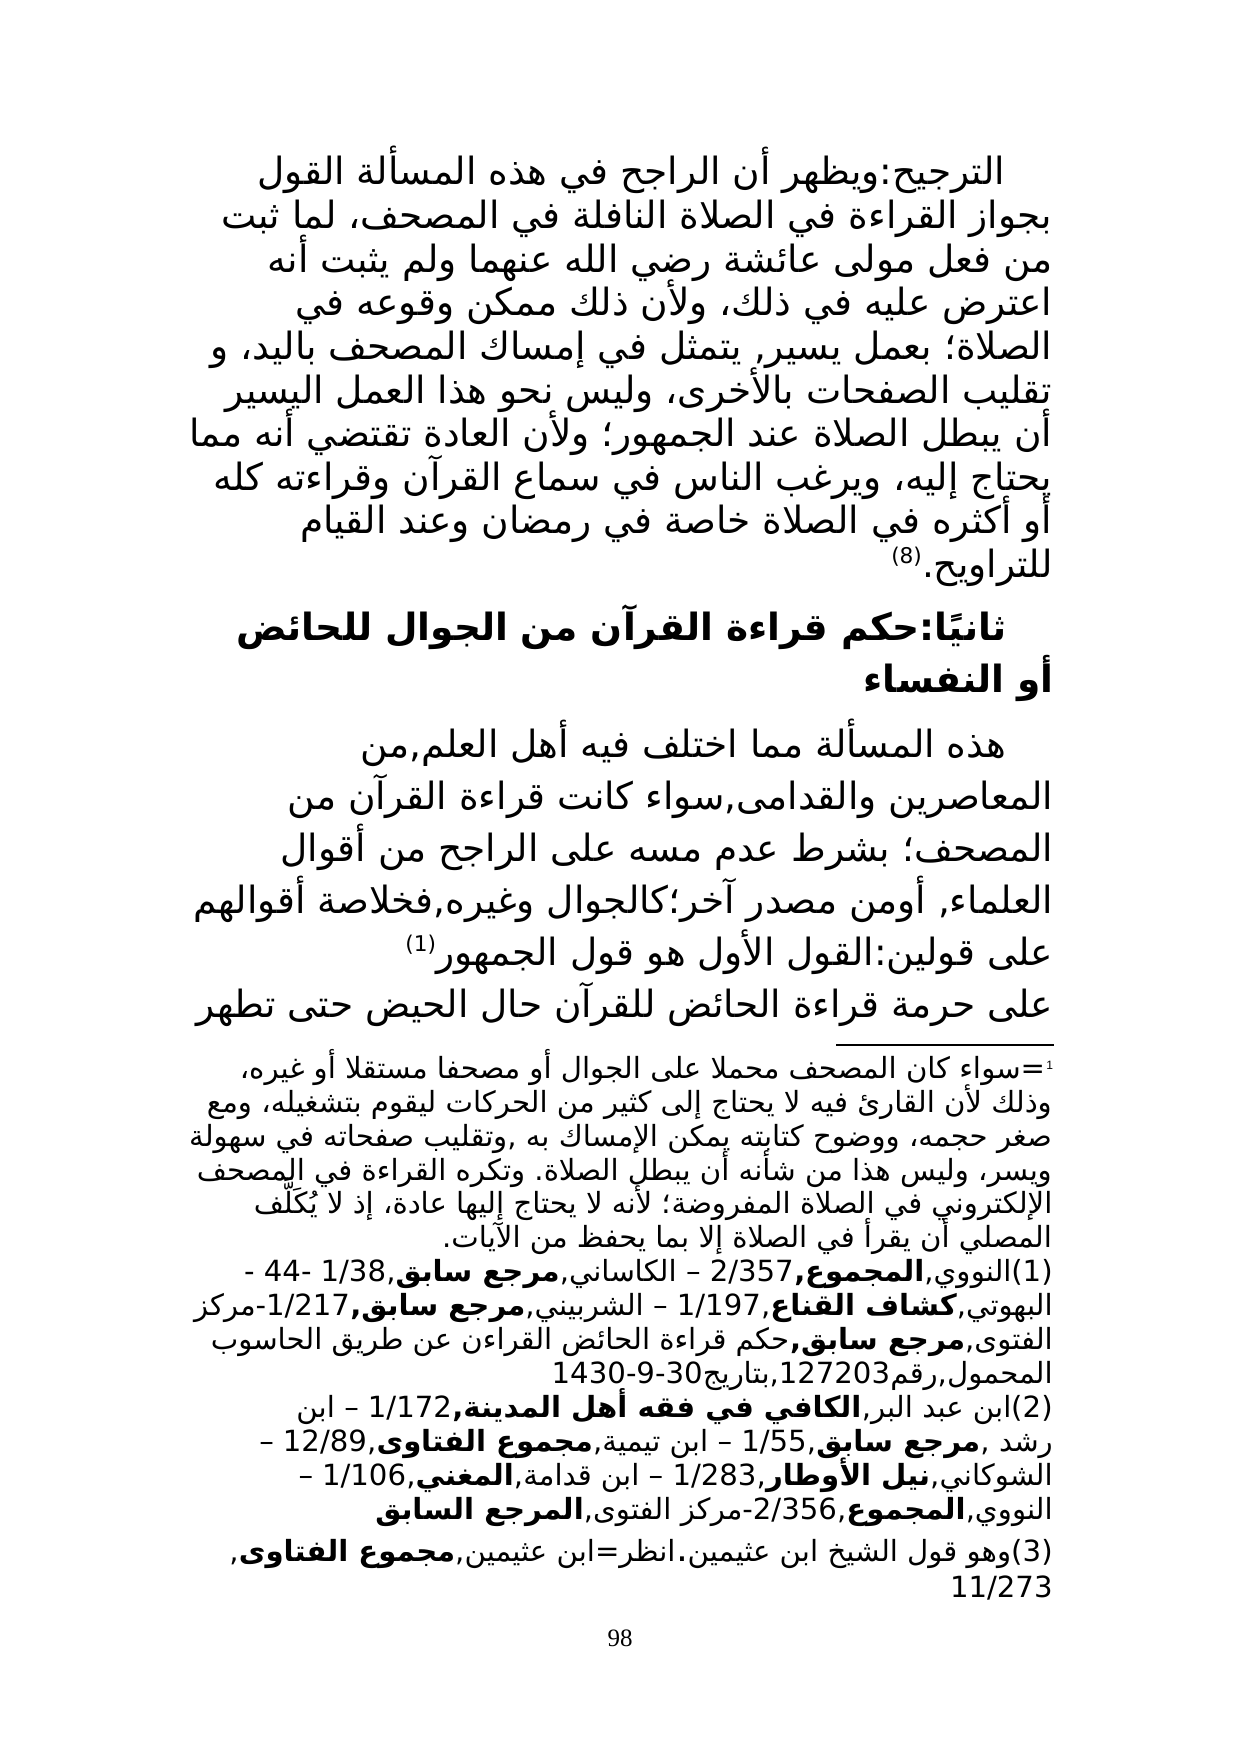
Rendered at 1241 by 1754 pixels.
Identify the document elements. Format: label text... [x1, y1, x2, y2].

text الترجيح:ويظهر أن الراجح في هذه المسألة القول بجواز القراءة في الصلاة النافلة في المصحف، لما ثبت من فعل مولى عائشة رضي الله عنهما ولم يثبت أنه اعترض عليه في ذلك، ولأن ذلك ممكن وقوعه في الصلاة؛ بعمل يسير, يتمثل في إمساك المصحف باليد، و تقليب الصفحات بالأخرى، وليس نحو هذا العمل اليسير أن يبطل الصلاة عند الجمهور؛ ولأن العادة تقتضي أنه مما يحتاج إليه، ويرغب الناس في سماع القرآن وقراءته كله أو أكثره في الصلاة خاصة في رمضان وعند القيام للتراويح.(8) [187, 150, 1053, 586]
text ثانيًا:حكم قراءة القرآن من الجوال للحائض أو النفساء [187, 599, 1054, 703]
text هذه المسألة مما اختلف فيه أهل العلم,من المعاصرين والقدامى,سواء كانت قراءة القرآن من المصحف؛ بشرط عدم مسه على الراجح من أقوال العلماء, أومن مصدر آخر؛كالجوال وغيره,فخلاصة أقوالهم على قولين:القول الأول هو قول الجمهور() على حرمة قراءة الحائض للقرآن حال الحيض حتى تطهر ، ولا يستثنى من ذلك إلا ما كان على سبيل الذّكر والدّعاء ولم يقصد به التلاوة كقول : بسم الله الرحمن الرحيم ، إنا لله وإنا إليه راجعون ، ربنا آتنا في الدنيا حسنة … الخ مما ورد في القرآن وهو من عموم الذكر.القول الثاني :وذهب بعض أهل العلم إلى جواز قراءة الحائض للقرآن وهو مذهب مالك ، والشافعي قديمًا ورواية عن أحمد اختارها شيخ الإسلام ابن تيمية ورجحه الشوكاني() [187, 716, 1054, 1028]
